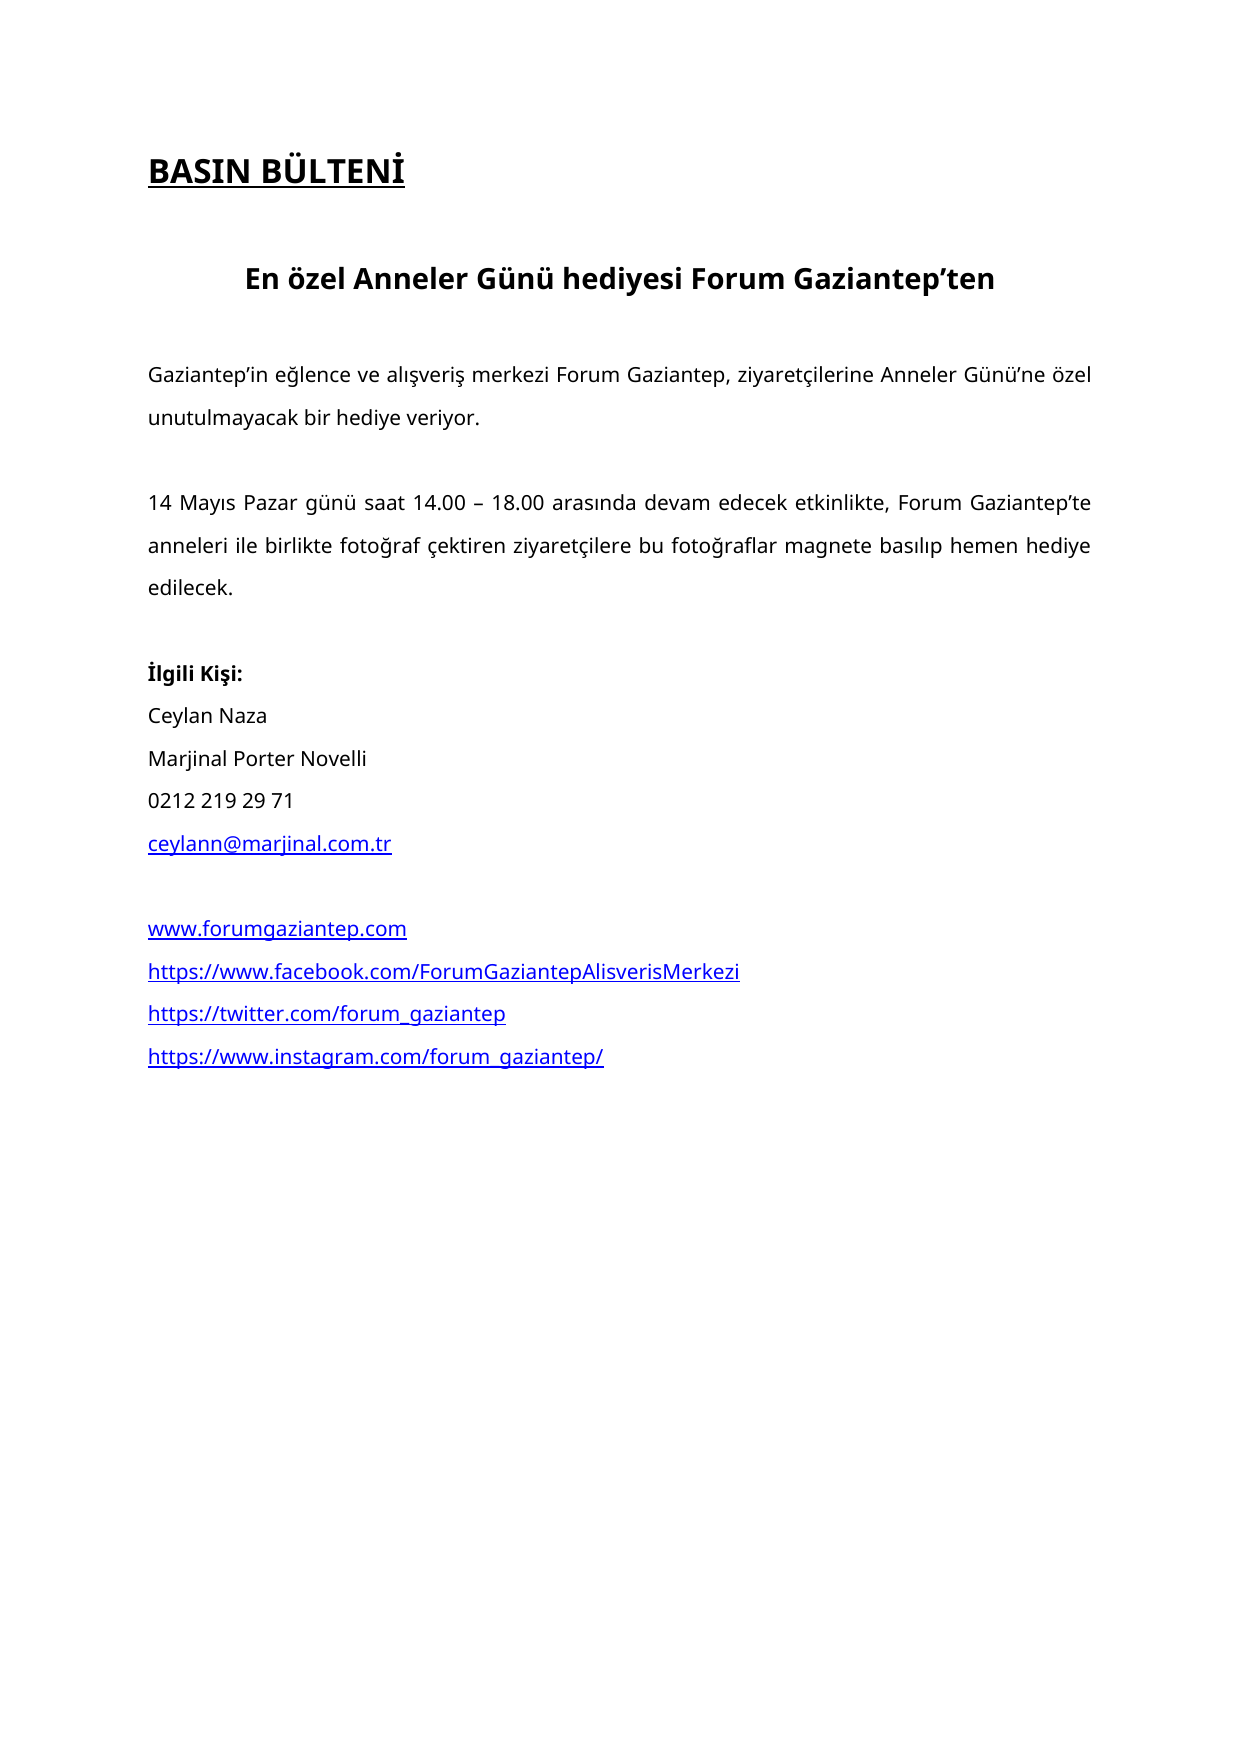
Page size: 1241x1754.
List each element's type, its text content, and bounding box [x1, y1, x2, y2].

text İlgili Kişi: [148, 659, 1093, 687]
text https://www.instagram.com/forum_gaziantep/ [148, 1042, 1093, 1071]
text www.forumgaziantep.com [148, 914, 1093, 943]
text Ceylan Naza [148, 701, 1093, 730]
text En özel Anneler Günü hediyesi Forum Gaziantep’ten [148, 258, 1093, 298]
text Gaziantep’in eğlence ve alışveriş merkezi Forum Gaziantep, ziyaretçilerine Anneler Günü’ne özel unutulmayacak bir hediye veriyor. [148, 360, 1093, 431]
text https://twitter.com/forum_gaziantep [148, 999, 1093, 1028]
text https://www.facebook.com/ForumGaziantepAlisverisMerkezi [148, 957, 1093, 985]
text 14 Mayıs Pazar günü saat 14.00 – 18.00 arasında devam edecek etkinlikte, Forum Gaziantep’te anneleri ile birlikte fotoğraf çektiren ziyaretçilere bu fotoğraflar magnete basılıp hemen hediye edilecek. [148, 488, 1093, 602]
text BASIN BÜLTENİ [148, 148, 1093, 193]
text 0212 219 29 71 [148, 786, 1093, 815]
text ceylann@marjinal.com.tr [148, 829, 1093, 857]
text Marjinal Porter Novelli [148, 744, 1093, 772]
